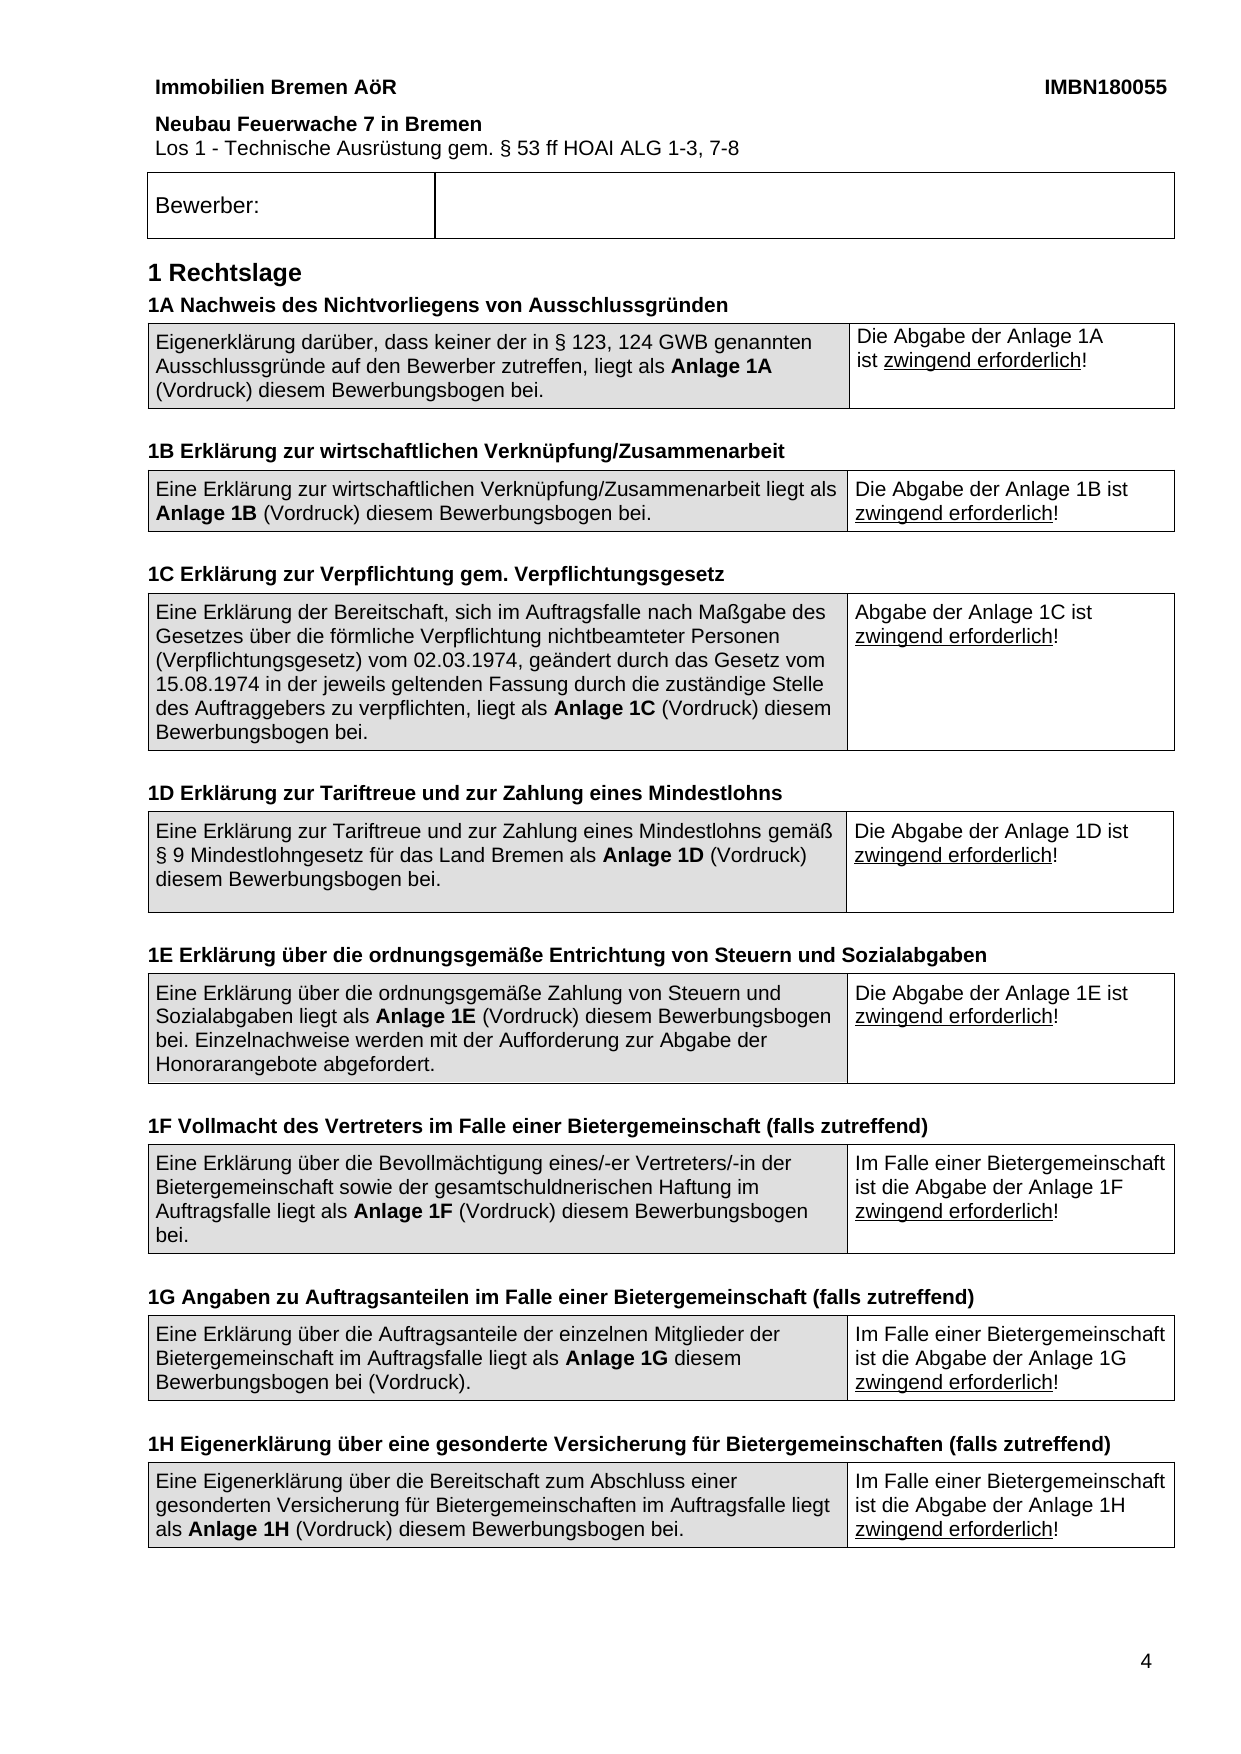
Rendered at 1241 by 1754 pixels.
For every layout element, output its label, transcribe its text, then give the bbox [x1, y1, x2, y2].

table_header Die Abgabe der Anlage 1B ist zwingend erforderlich! [848, 471, 1174, 531]
text 1C Erklärung zur Verpflichtung gem. Verpflichtungsgesetz [148, 562, 1152, 586]
table_header Die Abgabe der Anlage 1D ist zwingend erforderlich! [847, 812, 1173, 912]
table_header Im Falle einer Bietergemeinschaft ist die Abgabe der Anlage 1G zwingend erforderlich! [848, 1316, 1174, 1400]
table_header Eine Erklärung zur wirtschaftlichen Verknüpfung/Zusammenarbeit liegt als Anlage 1B (Vordruck) diesem Bewerbungsbogen bei. [149, 471, 847, 531]
text 1B Erklärung zur wirtschaftlichen Verknüpfung/Zusammenarbeit [148, 439, 1152, 463]
table_header Eine Erklärung über die Bevollmächtigung eines/-er Vertreters/-in der Bietergemeinschaft sowie der gesamtschuldnerischen Haftung im Auftragsfalle liegt als Anlage 1F (Vordruck) diesem Bewerbungsbogen bei. [149, 1145, 847, 1253]
table_header Eine Eigenerklärung über die Bereitschaft zum Abschluss einer gesonderten Versicherung für Bietergemeinschaften im Auftragsfalle liegt als Anlage 1H (Vordruck) diesem Bewerbungsbogen bei. [149, 1463, 847, 1547]
table_header Eigenerklärung darüber, dass keiner der in § 123, 124 GWB genannten Ausschlussgründe auf den Bewerber zutreffen, liegt als Anlage 1A (Vordruck) diesem Bewerbungsbogen bei. [149, 324, 849, 408]
text 1A Nachweis des Nichtvorliegens von Ausschlussgründen [148, 292, 1152, 316]
text 1G Angaben zu Auftragsanteilen im Falle einer Bietergemeinschaft (falls zutreffend) [148, 1284, 1152, 1308]
table_header Die Abgabe der Anlage 1E ist zwingend erforderlich! [848, 974, 1174, 1082]
table_header Eine Erklärung der Bereitschaft, sich im Auftragsfalle nach Maßgabe des Gesetzes über die förmliche Verpflichtung nichtbeamteter Personen (Verpflichtungsgesetz) vom 02.03.1974, geändert durch das Gesetz vom 15.08.1974 in der jeweils geltenden Fassung durch die zuständige Stelle des Auftraggebers zu verpflichten, liegt als Anlage 1C (Vordruck) diesem Bewerbungsbogen bei. [149, 594, 847, 750]
table_header Im Falle einer Bietergemeinschaft ist die Abgabe der Anlage 1F zwingend erforderlich! [848, 1145, 1174, 1253]
table_header Die Abgabe der Anlage 1A ist zwingend erforderlich! [850, 324, 1174, 408]
table_header Eine Erklärung über die ordnungsgemäße Zahlung von Steuern und Sozialabgaben liegt als Anlage 1E (Vordruck) diesem Bewerbungsbogen bei. Einzelnachweise werden mit der Aufforderung zur Abgabe der Honorarangebote abgefordert. [149, 974, 847, 1082]
text 1H Eigenerklärung über eine gesonderte Versicherung für Bietergemeinschaften (falls zutreffend) [148, 1431, 1152, 1455]
text 1F Vollmacht des Vertreters im Falle einer Bietergemeinschaft (falls zutreffend) [148, 1114, 1152, 1138]
table_header Eine Erklärung zur Tariftreue und zur Zahlung eines Mindestlohns gemäß § 9 Mindestlohngesetz für das Land Bremen als Anlage 1D (Vordruck) diesem Bewerbungsbogen bei. [149, 812, 846, 912]
table_header Im Falle einer Bietergemeinschaft ist die Abgabe der Anlage 1H zwingend erforderlich! [848, 1463, 1174, 1547]
text 1E Erklärung über die ordnungsgemäße Entrichtung von Steuern und Sozialabgaben [148, 943, 1152, 967]
text 1D Erklärung zur Tariftreue und zur Zahlung eines Mindestlohns [148, 781, 1152, 805]
text 1 Rechtslage [148, 257, 1152, 286]
table_header Abgabe der Anlage 1C ist zwingend erforderlich! [848, 594, 1174, 750]
table_header Eine Erklärung über die Auftragsanteile der einzelnen Mitglieder der Bietergemeinschaft im Auftragsfalle liegt als Anlage 1G diesem Bewerbungsbogen bei (Vordruck). [149, 1316, 847, 1400]
